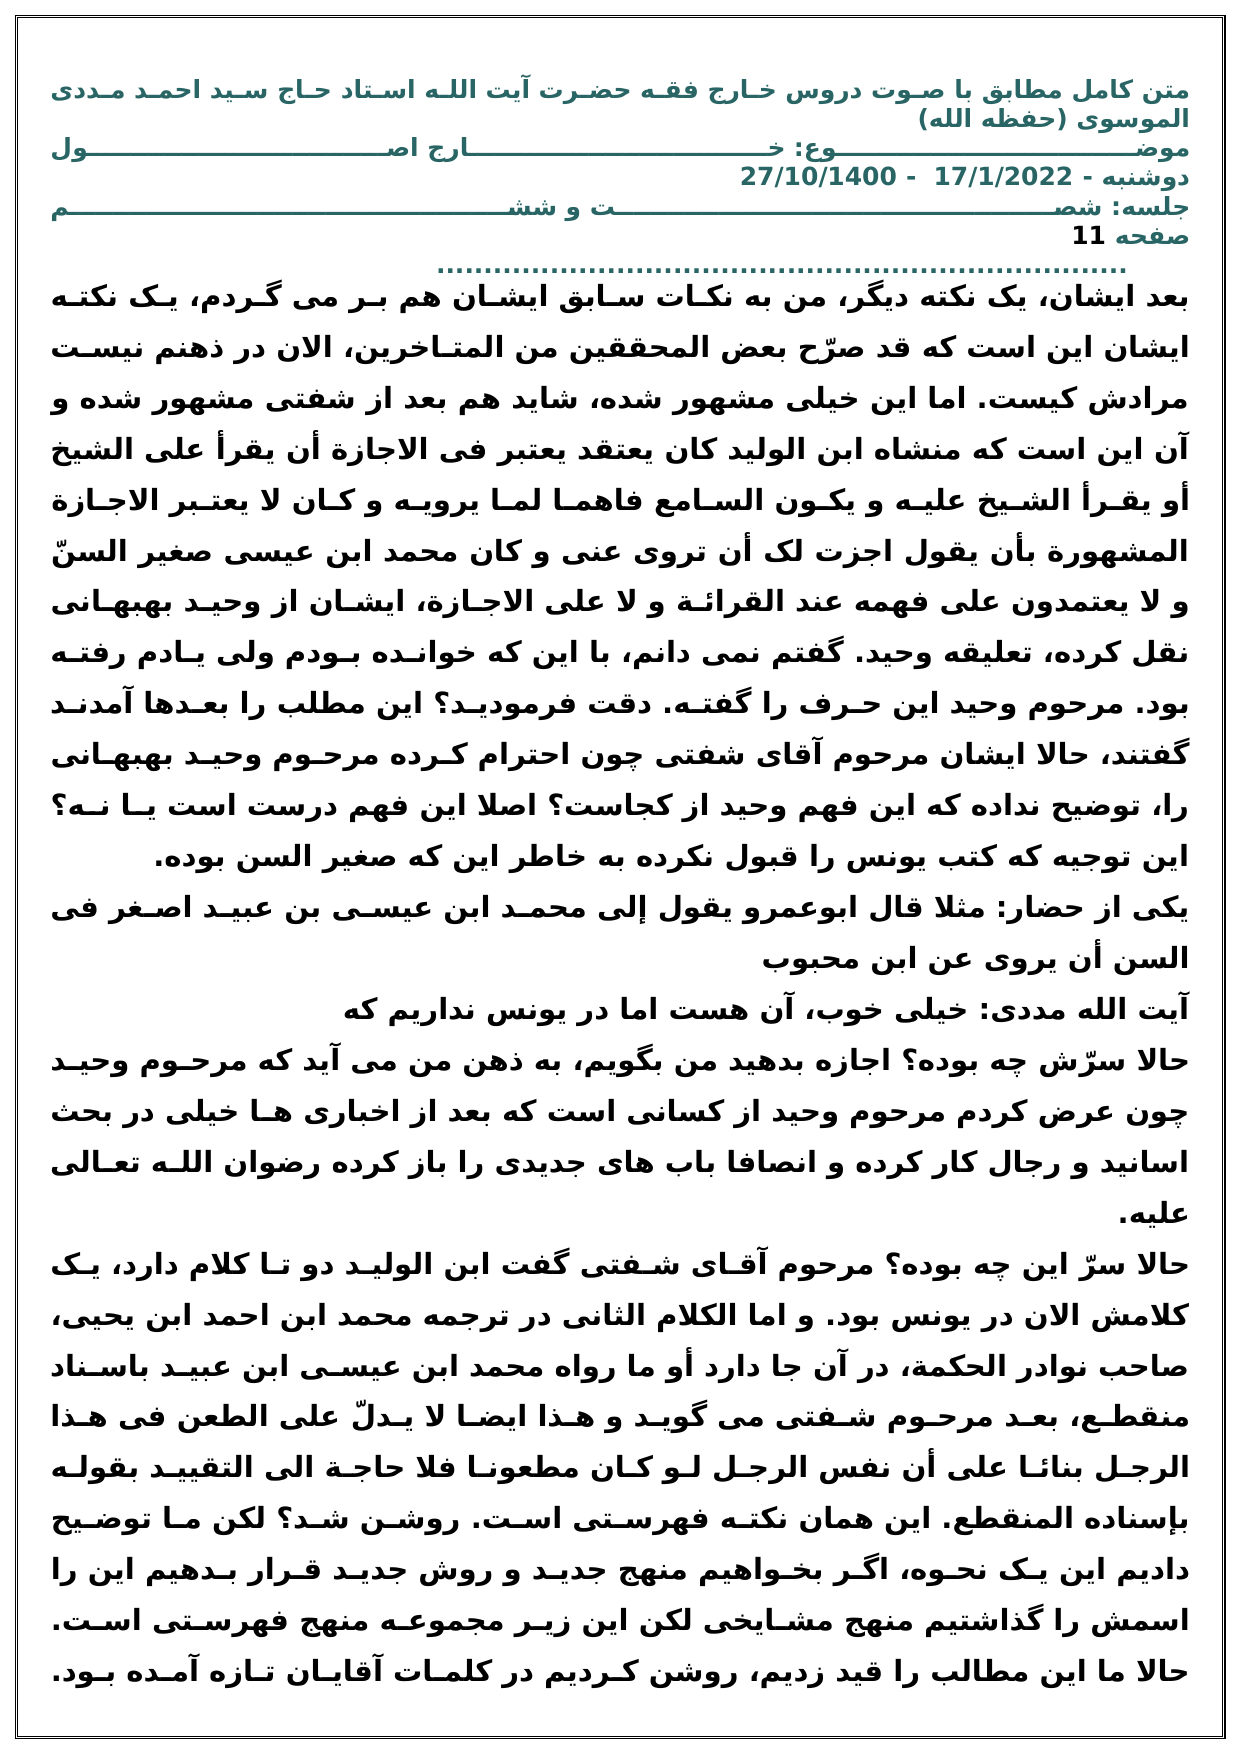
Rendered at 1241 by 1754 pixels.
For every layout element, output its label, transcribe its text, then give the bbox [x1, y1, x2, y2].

text بعد ایشان، یک نکته دیگر، من به نکات سابق ایشان هم بر می گردم، یک نکته ایشان این است که قد صرّح بعض المحققین من المتاخرین، الان در ذهنم نیست مرادش کیست. اما این خیلی مشهور شده، شاید هم بعد از شفتی مشهور شده و آن این است که منشاه ابن الولید کان یعتقد یعتبر فی الاجازة أن یقرأ علی الشیخ أو یقرأ الشیخ علیه و یکون السامع فاهما لما یرویه و کان لا یعتبر الاجازة المشهورة بأن یقول اجزت لک أن تروی عنی و کان محمد ابن عیسی صغیر السنّ و لا یعتمدون علی فهمه عند القرائة و لا علی الاجازة، ایشان از وحید بهبهانی نقل کرده، تعلیقه وحید. گفتم نمی دانم، با این که خوانده بودم ولی یادم رفته بود. مرحوم وحید این حرف را گفته. دقت فرمودید؟ این مطلب را بعدها آمدند گفتند، حالا ایشان مرحوم آقای شفتی چون احترام کرده مرحوم وحید بهبهانی را، توضیح نداده که این فهم وحید از کجاست؟ اصلا این فهم درست است یا نه؟ این توجیه که کتب یونس را قبول نکرده به خاطر این که صغیر السن بوده. [50, 279, 1190, 873]
text آیت الله مددی: خیلی خوب، آن هست اما در یونس نداریم که [50, 992, 1190, 1026]
text حالا سرّش چه بوده؟ اجازه بدهید من بگویم، به ذهن من می آید که مرحوم وحید چون عرض کردم مرحوم وحید از کسانی است که بعد از اخباری ها خیلی در بحث اسانید و رجال کار کرده و انصافا باب های جدیدی را باز کرده رضوان الله تعالی علیه. [50, 1043, 1190, 1230]
text یکی از حضار: مثلا قال ابوعمرو یقول إلی محمد ابن عیسی بن عبید اصغر فی السن أن یروی عن ابن محبوب [50, 890, 1190, 975]
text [50, 1247, 1190, 1688]
